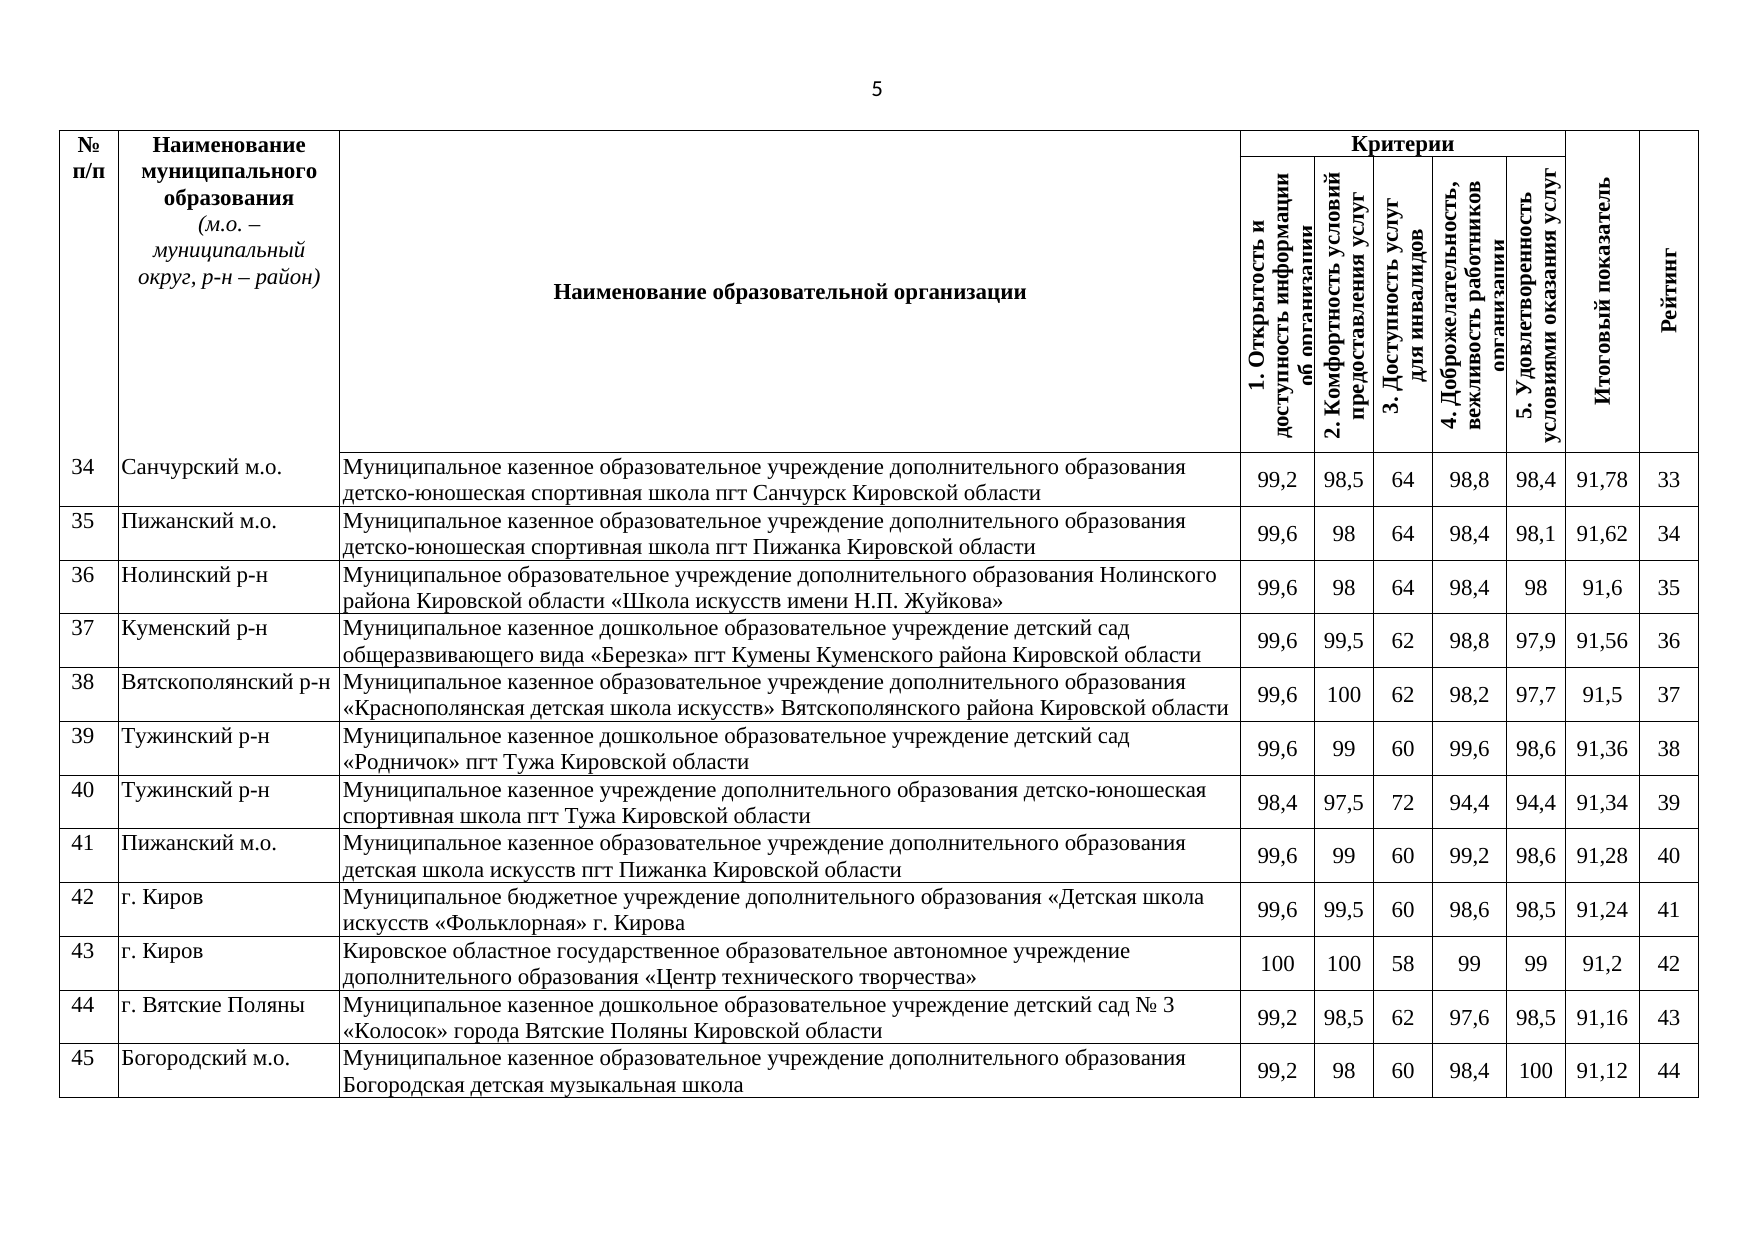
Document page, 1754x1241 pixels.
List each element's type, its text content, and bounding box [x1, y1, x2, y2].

table_cell 98,1 [1507, 507, 1565, 559]
table_header Наименование образовательной организации [340, 131, 1240, 452]
table_cell 94,4 [1507, 776, 1565, 828]
table_cell 37 [1640, 668, 1698, 721]
table_cell 60 [1374, 722, 1432, 774]
table_cell Богородский м.о. [119, 1044, 339, 1097]
table_cell [60, 883, 118, 936]
table_cell 62 [1374, 668, 1432, 721]
table_cell [60, 507, 118, 559]
table_cell 44 [1640, 1044, 1698, 1097]
table_cell [60, 722, 118, 774]
table_header № п/п [60, 131, 118, 452]
table_cell 98 [1507, 561, 1565, 613]
table_cell [60, 614, 118, 667]
table_cell 1. Открытость и доступность информации об организации [1241, 157, 1314, 452]
table_cell Кировское областное государственное образовательное автономное учреждение дополнительного образования «Центр технического творчества» [340, 937, 1240, 989]
table_cell [60, 668, 118, 721]
table_cell 33 [1640, 453, 1698, 506]
table_cell 99,2 [1433, 829, 1506, 882]
table_cell 99,6 [1433, 722, 1506, 774]
table_cell 98 [1315, 1044, 1373, 1097]
table_cell 100 [1315, 937, 1373, 989]
table_cell 98,8 [1433, 614, 1506, 667]
table_cell 91,24 [1566, 883, 1639, 936]
table_cell 36 [1640, 614, 1698, 667]
table_cell 100 [1507, 1044, 1565, 1097]
table_cell Муниципальное казенное дошкольное образовательное учреждение детский сад «Родничок» пгт Тужа Кировской области [340, 722, 1240, 774]
table_cell Нолинский р-н [119, 561, 339, 613]
table_cell 99,2 [1241, 453, 1314, 506]
table_cell 98,6 [1507, 829, 1565, 882]
table_cell 64 [1374, 561, 1432, 613]
table_cell Муниципальное образовательное учреждение дополнительного образования Нолинского района Кировской области «Школа искусств имени Н.П. Жуйкова» [340, 561, 1240, 613]
table_cell Муниципальное казенное образовательное учреждение дополнительного образования «Краснополянская детская школа искусств» Вятскополянского района Кировской области [340, 668, 1240, 721]
table_cell Муниципальное бюджетное учреждение дополнительного образования «Детская школа искусств «Фольклорная» г. Кирова [340, 883, 1240, 936]
table_cell 98,8 [1433, 453, 1506, 506]
table_cell 94,4 [1433, 776, 1506, 828]
table_cell Пижанский м.о. [119, 507, 339, 559]
table_cell 98,6 [1433, 883, 1506, 936]
table_cell Муниципальное казенное образовательное учреждение дополнительного образования детская школа искусств пгт Пижанка Кировской области [340, 829, 1240, 882]
table_cell 100 [1241, 937, 1314, 989]
table_cell 91,36 [1566, 722, 1639, 774]
table_cell 99,6 [1241, 722, 1314, 774]
table_cell 35 [1640, 561, 1698, 613]
table_cell 60 [1374, 883, 1432, 936]
table_cell 91,28 [1566, 829, 1639, 882]
table_cell 99,5 [1315, 614, 1373, 667]
table_cell 91,62 [1566, 507, 1639, 559]
table_cell 91,2 [1566, 937, 1639, 989]
table_cell 98,2 [1433, 668, 1506, 721]
table_cell Тужинский р-н [119, 722, 339, 774]
table_cell 64 [1374, 507, 1432, 559]
table_cell 40 [1640, 829, 1698, 882]
table_cell 5. Удовлетворенность условиями оказания услуг [1507, 157, 1565, 452]
table_cell 97,5 [1315, 776, 1373, 828]
table_cell 99,6 [1241, 883, 1314, 936]
table_cell 99,6 [1241, 668, 1314, 721]
table_cell [60, 1044, 118, 1097]
table_cell 91,12 [1566, 1044, 1639, 1097]
table_cell Муниципальное казенное дошкольное образовательное учреждение детский сад общеразвивающего вида «Березка» пгт Кумены Куменского района Кировской области [340, 614, 1240, 667]
table_cell 38 [1640, 722, 1698, 774]
table_cell 99,6 [1241, 561, 1314, 613]
table_cell 99 [1315, 722, 1373, 774]
table_cell [60, 937, 118, 989]
table_cell [60, 829, 118, 882]
table_cell 41 [1640, 883, 1698, 936]
table_cell 64 [1374, 453, 1432, 506]
table_cell 62 [1374, 991, 1432, 1043]
table_cell г. Киров [119, 883, 339, 936]
table_header Критерии [1241, 131, 1565, 156]
table_cell 91,78 [1566, 453, 1639, 506]
table_cell 97,9 [1507, 614, 1565, 667]
table_cell 98,5 [1507, 991, 1565, 1043]
table_cell 91,34 [1566, 776, 1639, 828]
table_header Итоговый показатель [1566, 131, 1639, 452]
table_cell 91,16 [1566, 991, 1639, 1043]
table_cell 98 [1315, 561, 1373, 613]
table_cell Муниципальное казенное учреждение дополнительного образования детско-юношеская спортивная школа пгт Тужа Кировской области [340, 776, 1240, 828]
table_cell 91,6 [1566, 561, 1639, 613]
table_cell 98,5 [1315, 991, 1373, 1043]
table_cell Муниципальное казенное образовательное учреждение дополнительного образования детско-юношеская спортивная школа пгт Санчурск Кировской области [340, 453, 1240, 506]
table_cell 99,2 [1241, 991, 1314, 1043]
table_cell 4. Доброжелательность, вежливость работников организации [1433, 157, 1506, 452]
table_cell 99,6 [1241, 507, 1314, 559]
table_cell [60, 452, 118, 506]
table_cell 91,56 [1566, 614, 1639, 667]
table_cell 97,6 [1433, 991, 1506, 1043]
table_cell 72 [1374, 776, 1432, 828]
table_cell 60 [1374, 829, 1432, 882]
table_cell 43 [1640, 991, 1698, 1043]
table_cell 98,4 [1433, 1044, 1506, 1097]
table_cell 99 [1433, 937, 1506, 989]
table_cell 2. Комфортность условий предоставления услуг [1315, 157, 1373, 452]
table_cell 98,5 [1507, 883, 1565, 936]
table_cell 98,4 [1433, 561, 1506, 613]
table_cell 98 [1315, 507, 1373, 559]
table_cell Муниципальное казенное образовательное учреждение дополнительного образования Богородская детская музыкальная школа [340, 1044, 1240, 1097]
table_cell 98,4 [1433, 507, 1506, 559]
table_cell 91,5 [1566, 668, 1639, 721]
table_cell 99,2 [1241, 1044, 1314, 1097]
table_cell 99,6 [1241, 829, 1314, 882]
table_cell г. Киров [119, 937, 339, 989]
table_cell 39 [1640, 776, 1698, 828]
table_cell 98,4 [1507, 453, 1565, 506]
table_cell 99,5 [1315, 883, 1373, 936]
table_cell 60 [1374, 1044, 1432, 1097]
table_cell 62 [1374, 614, 1432, 667]
table_cell Санчурский м.о. [119, 452, 339, 506]
table_cell 58 [1374, 937, 1432, 989]
table_cell Вятскополянский р-н [119, 668, 339, 721]
table_cell 99 [1315, 829, 1373, 882]
table_cell [60, 776, 118, 828]
table_cell 34 [1640, 507, 1698, 559]
table_cell 99,6 [1241, 614, 1314, 667]
table_cell 99 [1507, 937, 1565, 989]
table_cell 3. Доступность услуг для инвалидов [1374, 157, 1432, 452]
table_cell Пижанский м.о. [119, 829, 339, 882]
table_cell 100 [1315, 668, 1373, 721]
table_cell 98,5 [1315, 453, 1373, 506]
table_header Рейтинг [1640, 131, 1698, 452]
table_cell Куменский р-н [119, 614, 339, 667]
table_cell [60, 561, 118, 613]
table_cell Муниципальное казенное дошкольное образовательное учреждение детский сад № 3 «Колосок» города Вятские Поляны Кировской области [340, 991, 1240, 1043]
table_cell Муниципальное казенное образовательное учреждение дополнительного образования детско-юношеская спортивная школа пгт Пижанка Кировской области [340, 507, 1240, 559]
table_cell Тужинский р-н [119, 776, 339, 828]
table_cell 98,4 [1241, 776, 1314, 828]
table_cell [60, 991, 118, 1043]
table_cell г. Вятские Поляны [119, 991, 339, 1043]
table_cell 97,7 [1507, 668, 1565, 721]
table_cell 42 [1640, 937, 1698, 989]
table_header Наименование муниципального образования (м.о. – муниципальный округ, р-н – район) [119, 131, 339, 452]
table_cell 98,6 [1507, 722, 1565, 774]
